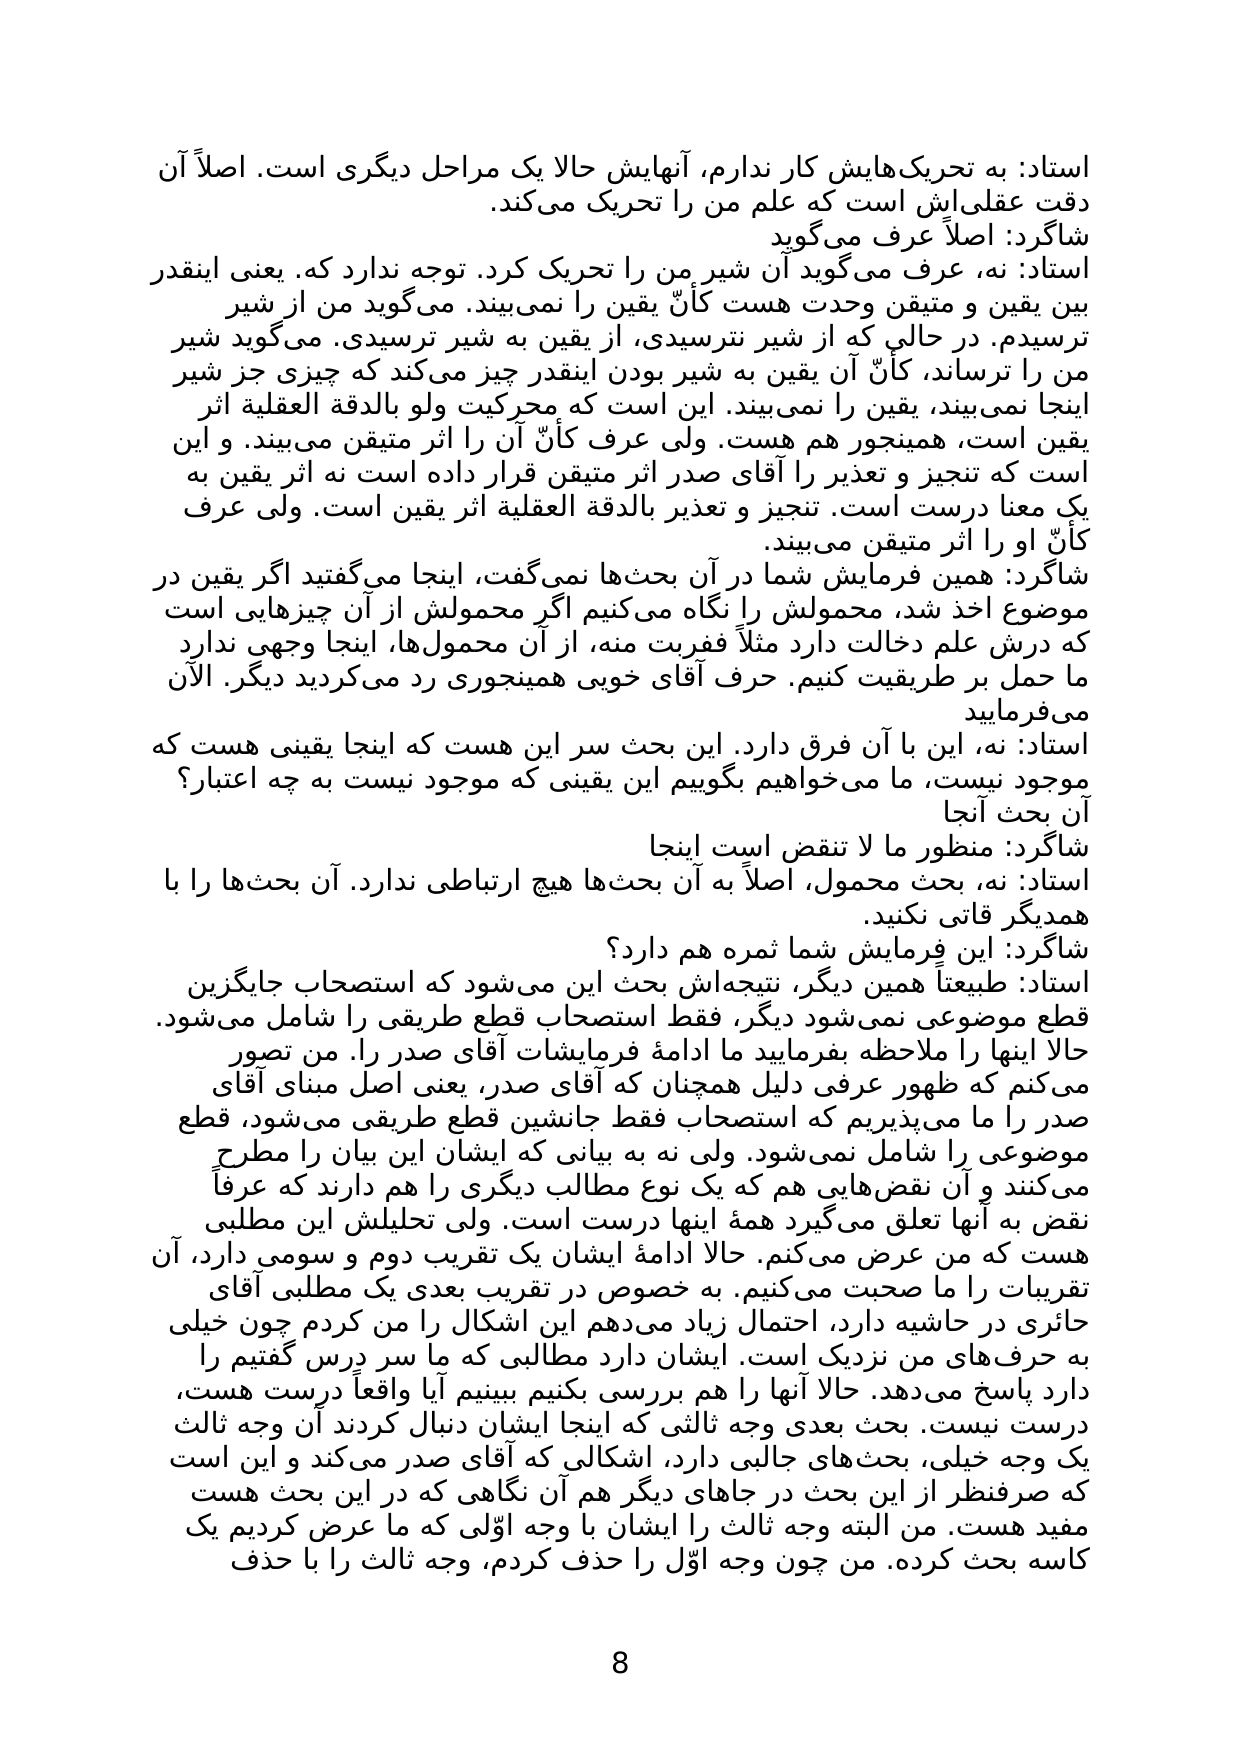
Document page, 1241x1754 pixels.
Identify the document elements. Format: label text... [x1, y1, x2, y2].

text شاگرد: این فرمایش شما ثمره هم دارد؟ [150, 931, 1090, 965]
text شاگرد: همین فرمایش شما در آن بحث‌ها نمی‌گفت، اینجا می‌گفتید اگر یقین در موضوع اخذ شد، محمولش را نگاه می‌کنیم اگر محمولش از آن چیزهایی است که درش علم دخالت دارد مثلاً ففربت منه، از آن محمول‌ها، اینجا وجهی ندارد ما حمل بر طریقیت کنیم. حرف آقای خویی همینجوری رد می‌کردید دیگر. الآن می‌فرمایید [150, 557, 1090, 727]
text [150, 965, 1090, 1576]
text شاگرد: اصلاً عرف می‌گوید [150, 218, 1090, 252]
text استاد: نه، عرف می‌گوید آن شیر من را تحریک کرد. توجه ندارد که. یعنی اینقدر بین یقین و متیقن وحدت هست کأنّ یقین را نمی‌بیند. می‌گوید من از شیر ترسیدم. در حالی که از شیر نترسیدی، از یقین به شیر ترسیدی. می‌گوید شیر من را ترساند، کأنّ آن یقین به شیر بودن اینقدر چیز می‌کند که چیزی جز شیر اینجا نمی‌بیند، یقین را نمی‌بیند. این است که محرکیت ولو بالدقة العقلیة اثر یقین است، همینجور هم هست. ولی عرف کأنّ آن را اثر متیقن می‌بیند. و این است که تنجیز و تعذیر را آقای صدر اثر متیقن قرار داده است نه اثر یقین به یک معنا درست است. تنجیز و تعذیر بالدقة العقلیة اثر یقین است. ولی عرف کأنّ او را اثر متیقن می‌بیند. [150, 252, 1090, 557]
text استاد: به تحریک‌هایش کار ندارم، آنهایش حالا یک مراحل دیگری است. اصلاً آن دقت عقلی‌اش است که علم من را تحریک می‌کند. [150, 150, 1090, 218]
text شاگرد: منظور ما لا تنقض است اینجا [150, 829, 1090, 863]
text استاد: نه، بحث محمول، اصلاً به آن بحث‌ها هیچ ارتباطی ندارد. آن بحث‌ها را با همدیگر قاتی نکنید. [150, 863, 1090, 931]
text استاد: نه، این با آن فرق دارد. این بحث سر این هست که اینجا یقینی هست که موجود نیست، ما می‌خواهیم بگوییم این یقینی که موجود نیست به چه اعتبار؟ آن بحث آنجا [150, 727, 1090, 829]
